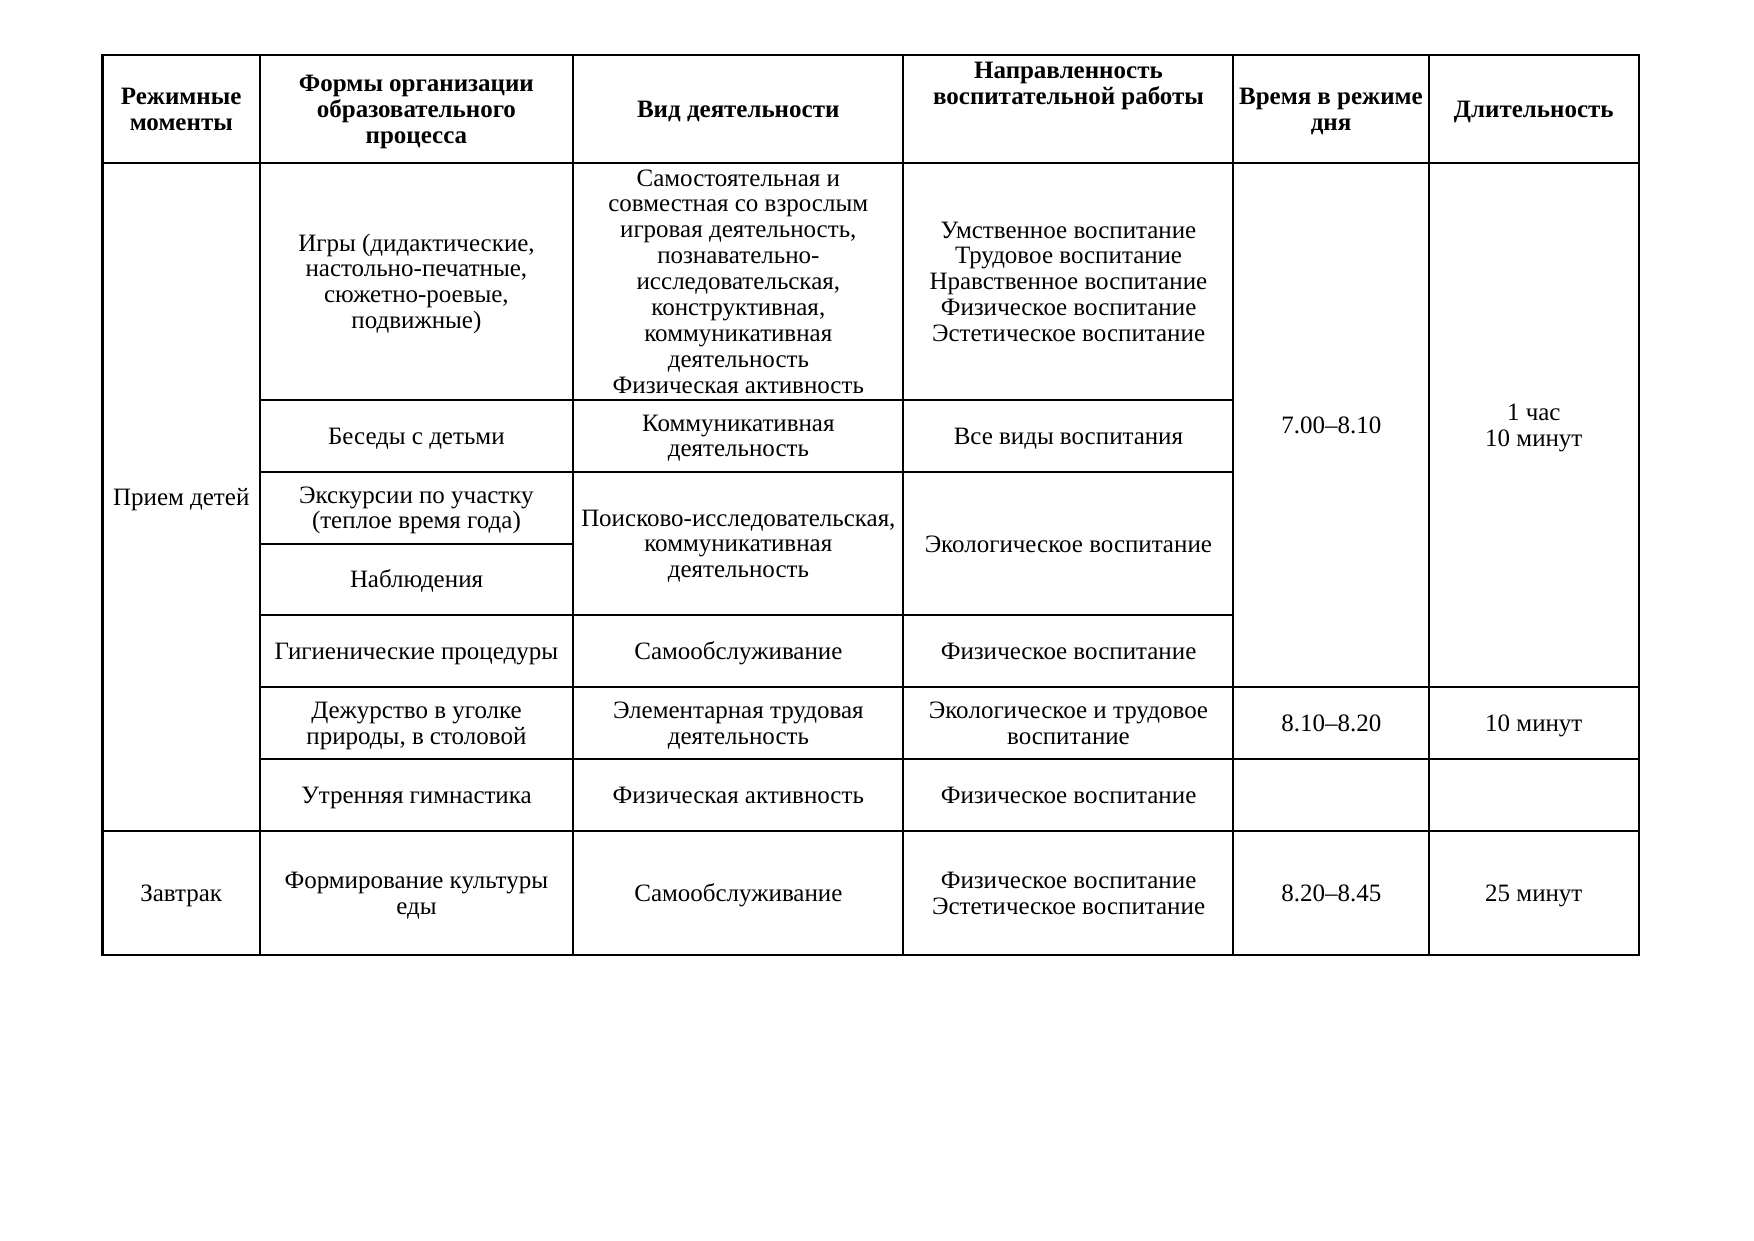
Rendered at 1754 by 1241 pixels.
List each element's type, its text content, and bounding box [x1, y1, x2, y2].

table_cell Умственное воспитание Трудовое воспитание Нравственное воспитание Физическое воспитание Эстетическое воспитание [904, 164, 1232, 399]
table_header Длительность [1430, 56, 1638, 162]
table_cell 10 минут [1430, 688, 1638, 758]
table_cell 7.00–8.10 [1234, 164, 1428, 686]
table_cell Самообслуживание [574, 832, 902, 954]
table_cell Формирование культуры еды [261, 832, 572, 954]
table_cell Игры (дидактические, настольно-печатные, сюжетно-роевые, подвижные) [261, 164, 572, 399]
table_cell Коммуникативная деятельность [574, 401, 902, 471]
table_cell Самостоятельная и совместная со взрослым игровая деятельность, познавательно-исследовательская, конструктивная, коммуникативная деятельность Физическая активность [574, 164, 902, 399]
table_cell 8.10–8.20 [1234, 688, 1428, 758]
table_header Направленность воспитательной работы [904, 56, 1232, 162]
table_cell [1234, 760, 1428, 830]
table_cell Гигиенические процедуры [261, 616, 572, 686]
table_cell Завтрак [104, 832, 259, 954]
table_cell Утренняя гимнастика [261, 760, 572, 830]
table_cell Самообслуживание [574, 616, 902, 686]
table_cell Прием детей [104, 164, 259, 830]
table_cell Экологическое и трудовое воспитание [904, 688, 1232, 758]
table_cell 1 час 10 минут [1430, 164, 1638, 686]
table_cell Физическое воспитание [904, 760, 1232, 830]
table_cell Наблюдения [261, 545, 572, 614]
table_cell Поисково-исследовательская, коммуникативная деятельность [574, 473, 902, 614]
table_cell 8.20–8.45 [1234, 832, 1428, 954]
table_header Время в режиме дня [1234, 56, 1428, 162]
table_cell Физическое воспитание Эстетическое воспитание [904, 832, 1232, 954]
table_header Вид деятельности [574, 56, 902, 162]
table_cell Дежурство в уголке природы, в столовой [261, 688, 572, 758]
table_cell Все виды воспитания [904, 401, 1232, 471]
table_cell [1430, 760, 1638, 830]
table_cell Экскурсии по участку (теплое время года) [261, 473, 572, 542]
table_cell 25 минут [1430, 832, 1638, 954]
table_header Формы организации образовательного процесса [261, 56, 572, 162]
table_cell Физическое воспитание [904, 616, 1232, 686]
table_cell Физическая активность [574, 760, 902, 830]
table_cell Беседы с детьми [261, 401, 572, 471]
table_cell Элементарная трудовая деятельность [574, 688, 902, 758]
table_header Режимные моменты [104, 56, 259, 162]
table_cell Экологическое воспитание [904, 473, 1232, 614]
